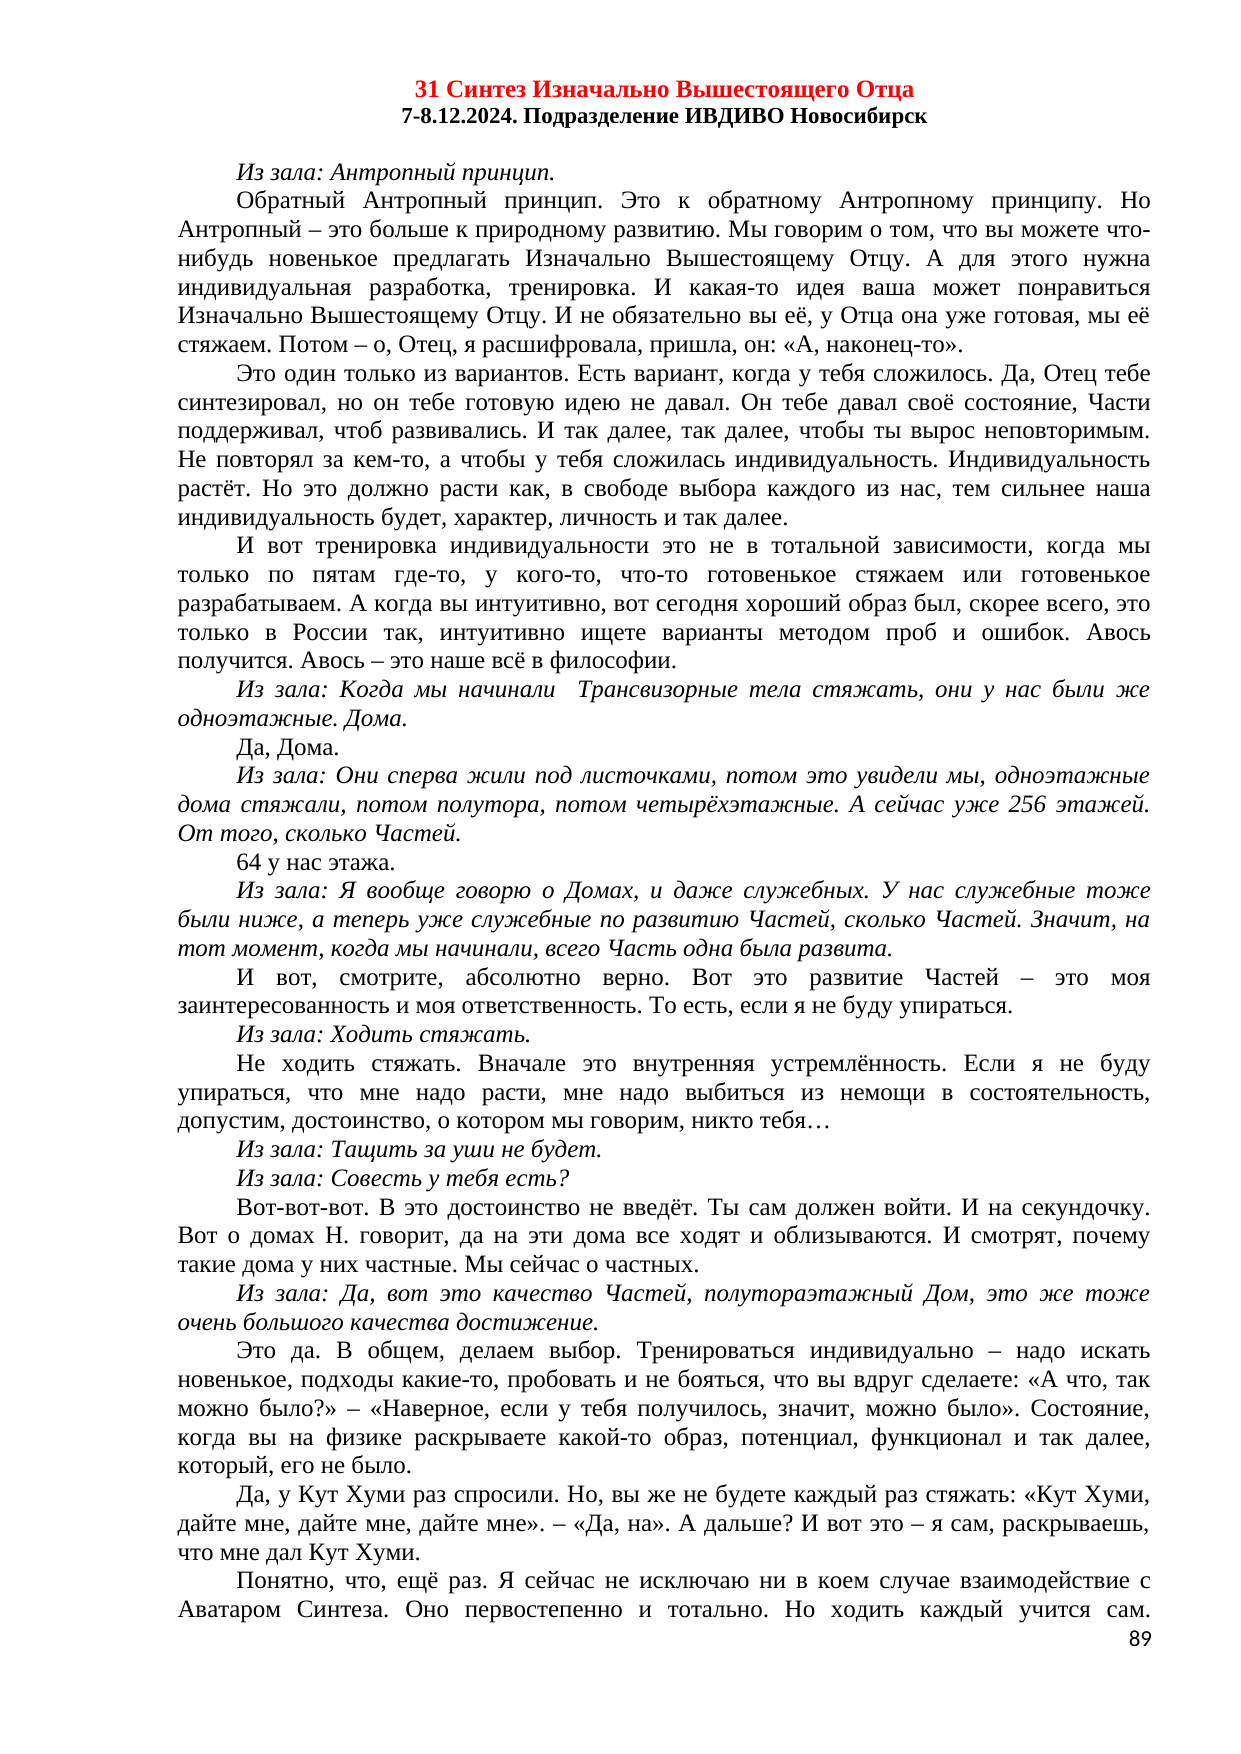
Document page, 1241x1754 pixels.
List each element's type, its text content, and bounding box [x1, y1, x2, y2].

text Из зала: Ходить стяжать. [177, 1019, 1152, 1048]
text Вот-вот-вот. В это достоинство не введёт. Ты сам должен войти. И на секундочку. Вот о домах Н. говорит, да на эти дома все ходят и облизываются. И смотрят, почему такие дома у них частные. Мы сейчас о частных. [177, 1192, 1152, 1278]
text И вот тренировка индивидуальности это не в тотальной зависимости, когда мы только по пятам где-то, у кого-то, что-то готовенькое стяжаем или готовенькое разрабатываем. А когда вы интуитивно, вот сегодня хороший образ был, скорее всего, это только в России так, интуитивно ищете варианты методом проб и ошибок. Авось получится. Авось – это наше всё в философии. [177, 531, 1152, 674]
text Из зала: Они сперва жили под листочками, потом это увидели мы, одноэтажные дома стяжали, потом полутора, потом четырёхэтажные. А сейчас уже 256 этажей. От того, сколько Частей. [177, 761, 1152, 847]
text Да, у Кут Хуми раз спросили. Но, вы же не будете каждый раз стяжать: «Кут Хуми, дайте мне, дайте мне, дайте мне». – «Да, на». А дальше? И вот это – я сам, раскрываешь, что мне дал Кут Хуми. [177, 1479, 1152, 1566]
text Из зала: Совесть у тебя есть? [177, 1163, 1152, 1192]
text Из зала: Тащить за уши не будет. [177, 1134, 1152, 1163]
text Не ходить стяжать. Вначале это внутренняя устремлённость. Если я не буду упираться, что мне надо расти, мне надо выбиться из немощи в состоятельность, допустим, достоинство, о котором мы говорим, никто тебя… [177, 1048, 1152, 1134]
text Из зала: Когда мы начинали Трансвизорные тела стяжать, они у нас были же одноэтажные. Дома. [177, 674, 1152, 732]
text Это один только из вариантов. Есть вариант, когда у тебя сложилось. Да, Отец тебе синтезировал, но он тебе готовую идею не давал. Он тебе давал своё состояние, Части поддерживал, чтоб развивались. И так далее, так далее, чтобы ты вырос неповторимым. Не повторял за кем-то, а чтобы у тебя сложилась индивидуальность. Индивидуальность растёт. Но это должно расти как, в свободе выбора каждого из нас, тем сильнее наша индивидуальность будет, характер, личность и так далее. [177, 358, 1152, 531]
text Из зала: Антропный принцип. [177, 157, 1152, 186]
text 64 у нас этажа. [177, 847, 1152, 876]
text Из зала: Да, вот это качество Частей, полутораэтажный Дом, это же тоже очень большого качества достижение. [177, 1278, 1152, 1336]
text Обратный Антропный принцип. Это к обратному Антропному принципу. Но Антропный – это больше к природному развитию. Мы говорим о том, что вы можете что-нибудь новенькое предлагать Изначально Вышестоящему Отцу. А для этого нужна индивидуальная разработка, тренировка. И какая-то идея ваша может понравиться Изначально Вышестоящему Отцу. И не обязательно вы её, у Отца она уже готовая, мы её стяжаем. Потом – о, Отец, я расшифровала, пришла, он: «А, наконец-то». [177, 186, 1152, 358]
text И вот, смотрите, абсолютно верно. Вот это развитие Частей – это моя заинтересованность и моя ответственность. То есть, если я не буду упираться. [177, 962, 1152, 1019]
text Из зала: Я вообще говорю о Домах, и даже служебных. У нас служебные тоже были ниже, а теперь уже служебные по развитию Частей, сколько Частей. Значит, на тот момент, когда мы начинали, всего Часть одна была развита. [177, 876, 1152, 962]
text Это да. В общем, делаем выбор. Тренироваться индивидуально – надо искать новенькое, подходы какие-то, пробовать и не бояться, что вы вдруг сделаете: «А что, так можно было?» – «Наверное, если у тебя получилось, значит, можно было». Состояние, когда вы на физике раскрываете какой-то образ, потенциал, функционал и так далее, который, его не было. [177, 1336, 1152, 1479]
text Да, Дома. [177, 732, 1152, 761]
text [177, 1566, 1152, 1623]
